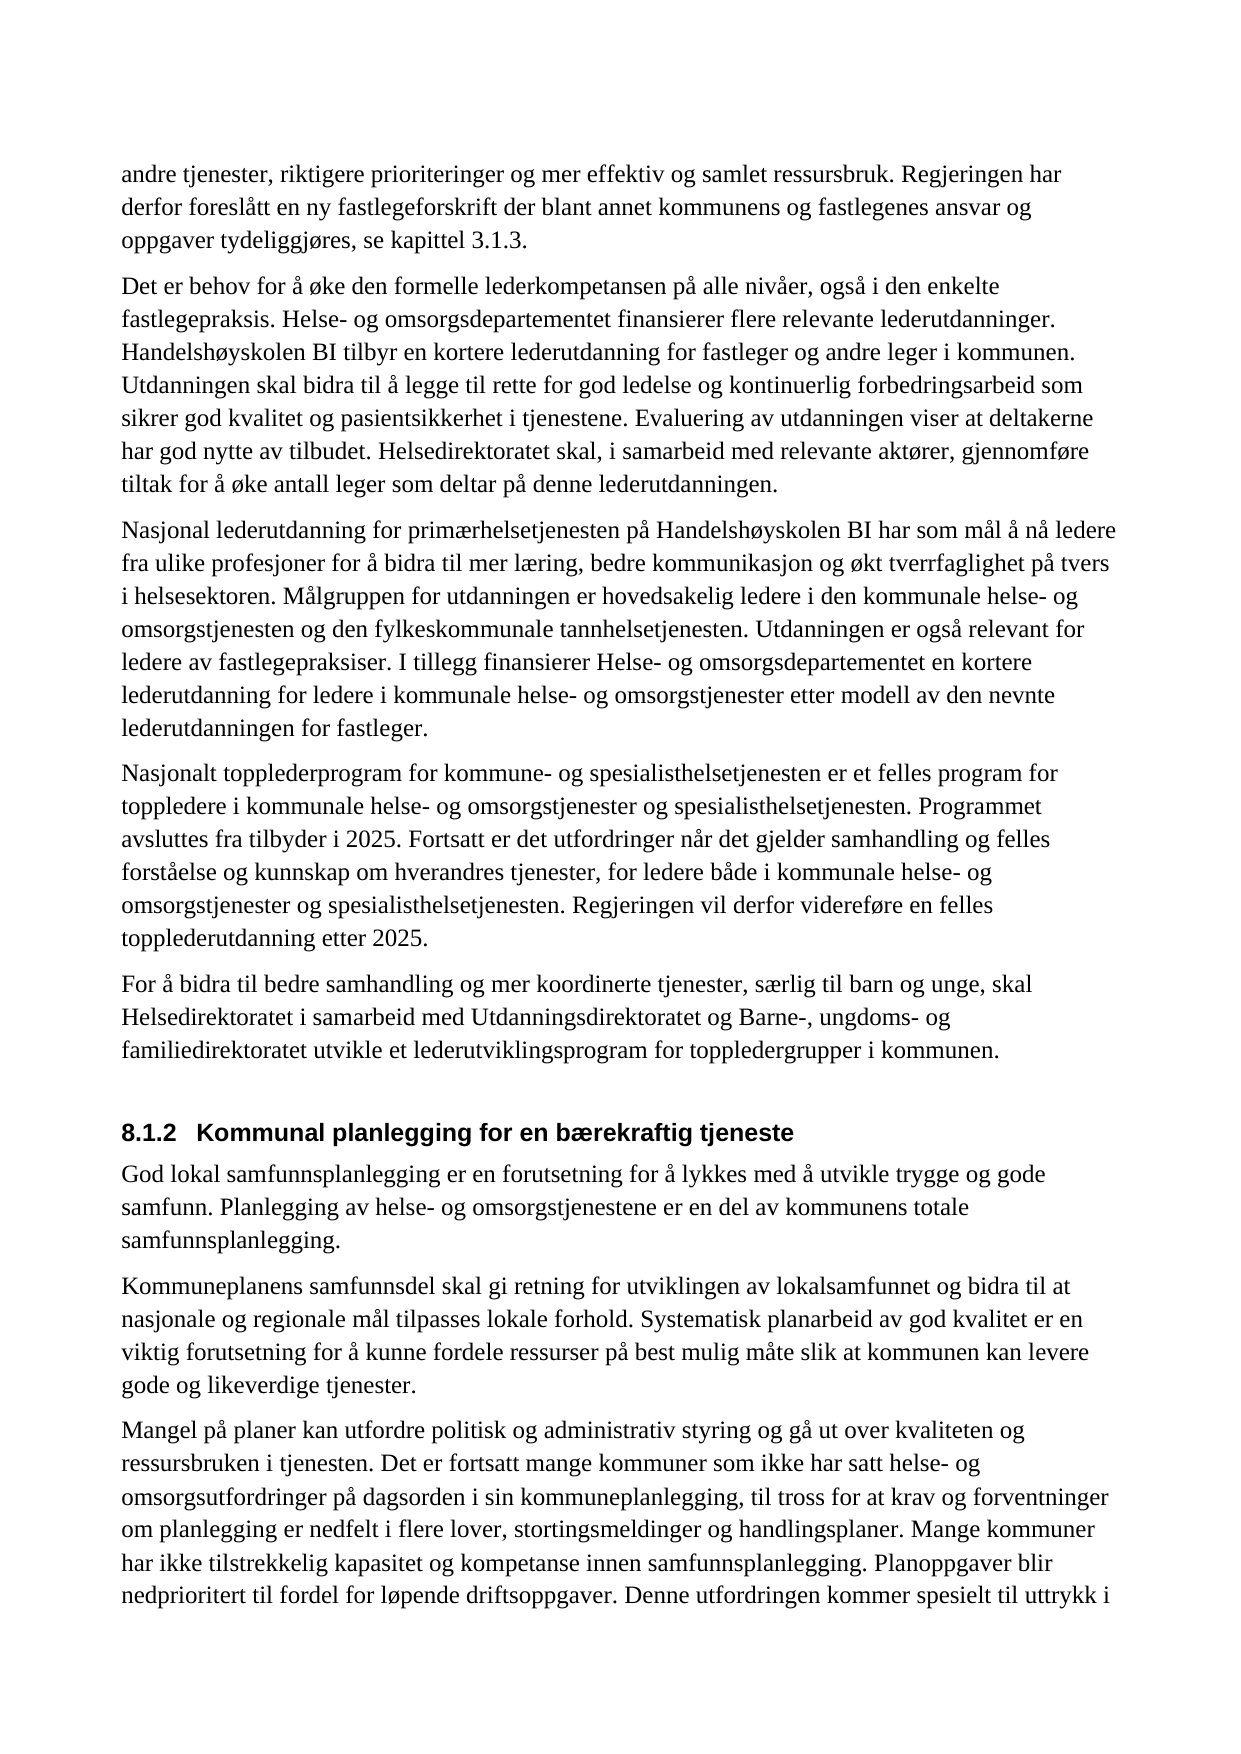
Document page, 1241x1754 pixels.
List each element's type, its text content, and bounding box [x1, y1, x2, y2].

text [121, 159, 1119, 254]
text For å bidra til bedre samhandling og mer koordinerte tjenester, særlig til barn og unge, skal Helsedirektoratet i samarbeid med Utdanningsdirektoratet og Barne-, ungdoms- og familiedirektoratet utvikle et lederutviklingsprogram for toppledergrupper i kommunen. [121, 969, 1119, 1064]
subtitle Kommunal planlegging for en bærekraftig tjeneste [121, 1118, 1119, 1147]
text Nasjonalt topplederprogram for kommune- og spesialisthelsetjenesten er et felles program for toppledere i kommunale helse- og omsorgstjenester og spesialisthelsetjenesten. Programmet avsluttes fra tilbyder i 2025. Fortsatt er det utfordringer når det gjelder samhandling og felles forståelse og kunnskap om hverandres tjenester, for ledere både i kommunale helse- og omsorgstjenester og spesialisthelsetjenesten. Regjeringen vil derfor videreføre en felles topplederutdanning etter 2025. [121, 758, 1119, 952]
text Det er behov for å øke den formelle lederkompetansen på alle nivåer, også i den enkelte fastlegepraksis. Helse- og omsorgsdepartementet finansierer flere relevante lederutdanninger. Handelshøyskolen BI tilbyr en kortere lederutdanning for fastleger og andre leger i kommunen. Utdanningen skal bidra til å legge til rette for god ledelse og kontinuerlig forbedringsarbeid som sikrer god kvalitet og pasientsikkerhet i tjenestene. Evaluering av utdanningen viser at deltakerne har god nytte av tilbudet. Helsedirektoratet skal, i samarbeid med relevante aktører, gjennomføre tiltak for å øke antall leger som deltar på denne lederutdanningen. [121, 271, 1119, 498]
text Nasjonal lederutdanning for primærhelsetjenesten på Handelshøyskolen BI har som mål å nå ledere fra ulike profesjoner for å bidra til mer læring, bedre kommunikasjon og økt tverrfaglighet på tvers i helsesektoren. Målgruppen for utdanningen er hovedsakelig ledere i den kommunale helse- og omsorgstjenesten og den fylkeskommunale tannhelsetjenesten. Utdanningen er også relevant for ledere av fastlegepraksiser. I tillegg finansierer Helse- og omsorgsdepartementet en kortere lederutdanning for ledere i kommunale helse- og omsorgstjenester etter modell av den nevnte lederutdanningen for fastleger. [121, 515, 1119, 742]
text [121, 1416, 1119, 1609]
text God lokal samfunnsplanlegging er en forutsetning for å lykkes med å utvikle trygge og gode samfunn. Planlegging av helse- og omsorgstjenestene er en del av kommunens totale samfunnsplanlegging. [121, 1159, 1119, 1254]
text Kommuneplanens samfunnsdel skal gi retning for utviklingen av lokalsamfunnet og bidra til at nasjonale og regionale mål tilpasses lokale forhold. Systematisk planarbeid av god kvalitet er en viktig forutsetning for å kunne fordele ressurser på best mulig måte slik at kommunen kan levere gode og likeverdige tjenester. [121, 1271, 1119, 1399]
